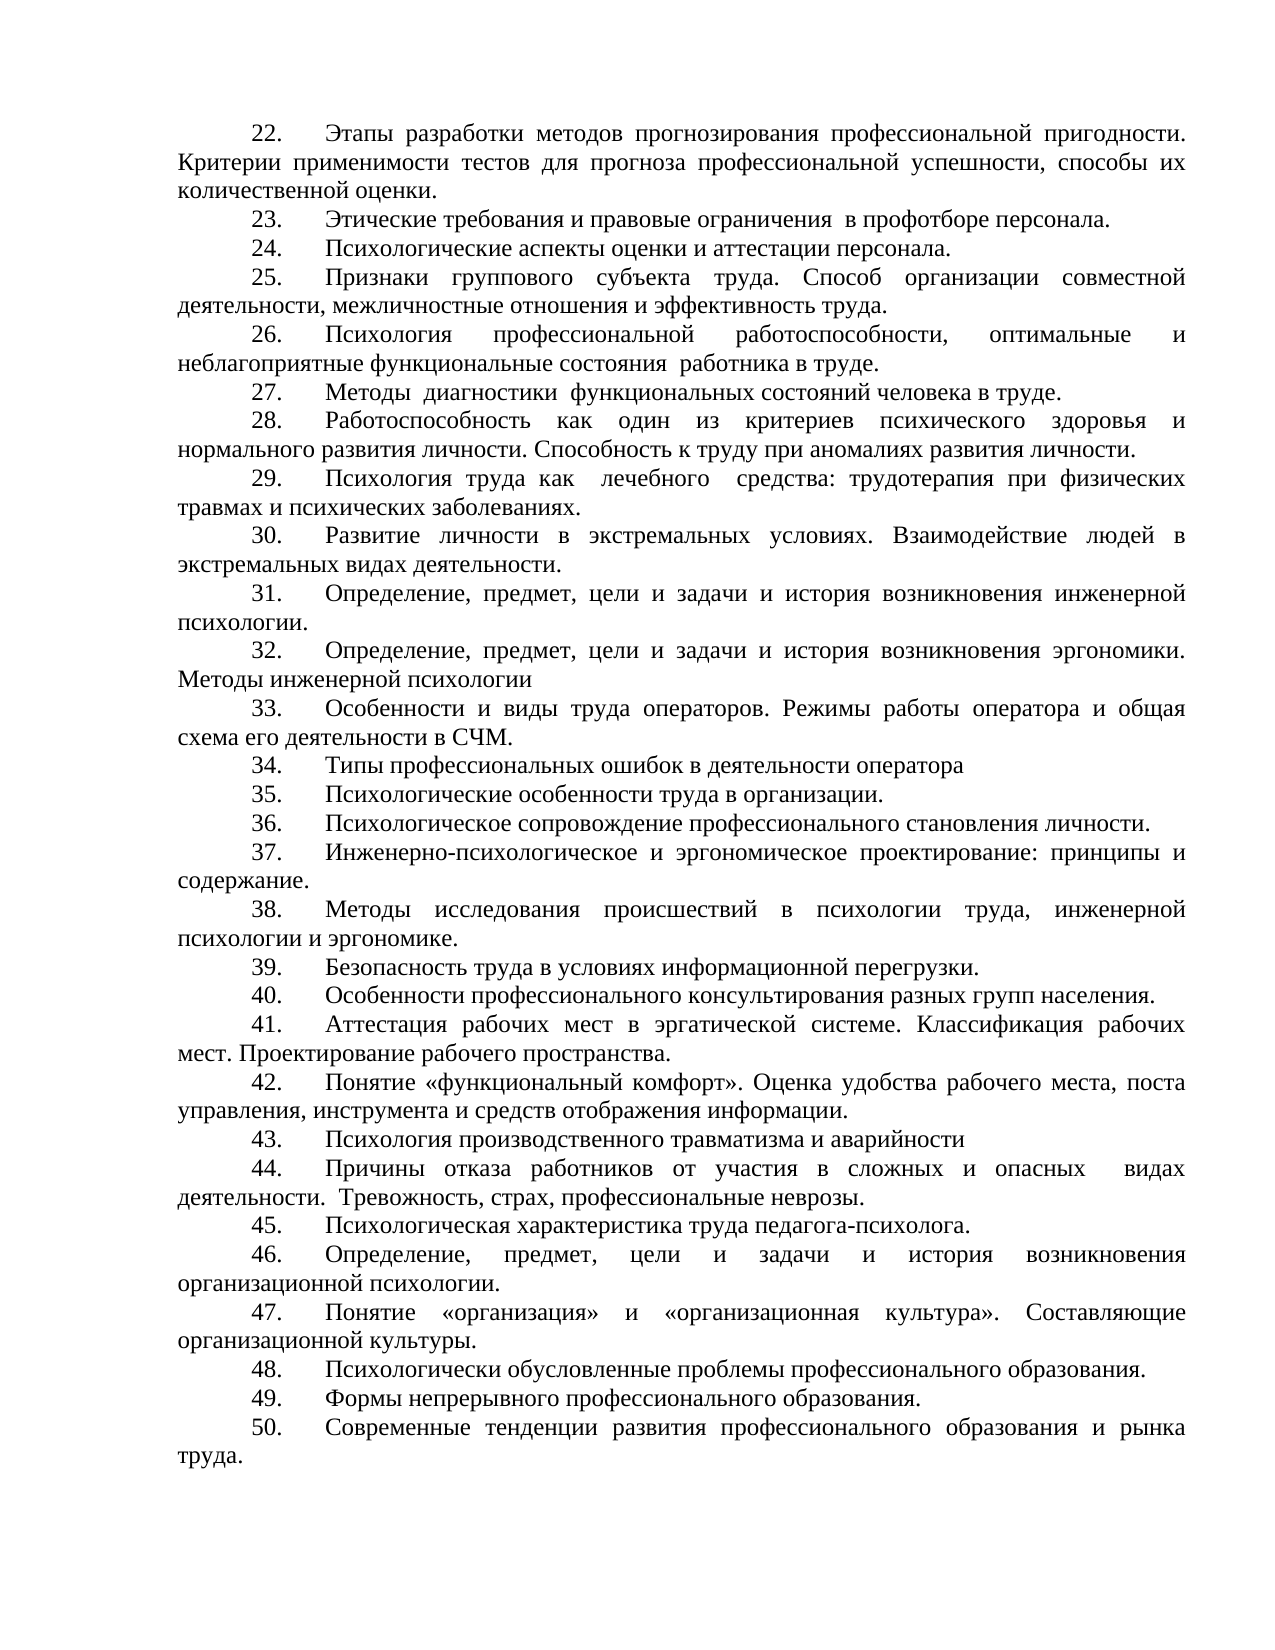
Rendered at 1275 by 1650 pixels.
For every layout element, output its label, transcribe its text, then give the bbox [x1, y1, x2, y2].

list Психологическая характеристика труда педагога-психолога. [177, 1211, 1186, 1239]
list Понятие «организация» и «организационная культура». Составляющие организационной культуры. [177, 1297, 1186, 1354]
list Определение, предмет, цели и задачи и история возникновения эргономики. Методы инженерной психологии [177, 636, 1186, 693]
list Развитие личности в экстремальных условиях. Взаимодействие людей в экстремальных видах деятельности. [177, 521, 1186, 578]
list Психологически обусловленные проблемы профессионального образования. [177, 1354, 1186, 1383]
list Психологическое сопровождение профессионального становления личности. [177, 808, 1186, 837]
list Методы диагностики функциональных состояний человека в труде. [177, 377, 1186, 406]
list Методы исследования происшествий в психологии труда, инженерной психологии и эргономике. [177, 894, 1186, 952]
list Работоспособность как один из критериев психического здоровья и нормального развития личности. Способность к труду при аномалиях развития личности. [177, 406, 1186, 463]
list Психология производственного травматизма и аварийности [177, 1124, 1186, 1153]
list Понятие «функциональный комфорт». Оценка удобства рабочего места, поста управления, инструмента и средств отображения информации. [177, 1067, 1186, 1124]
list Психологические особенности труда в организации. [177, 779, 1186, 808]
list Психология труда как лечебного средства: трудотерапия при физических травмах и психических заболеваниях. [177, 463, 1186, 521]
list Инженерно-психологическое и эргономическое проектирование: принципы и содержание. [177, 837, 1186, 894]
list Психология профессиональной работоспособности, оптимальные и неблагоприятные функциональные состояния работника в труде. [177, 319, 1186, 377]
list Современные тенденции развития профессионального образования и рынка труда. [177, 1412, 1186, 1469]
list Особенности и виды труда операторов. Режимы работы оператора и общая схема его деятельности в СЧМ. [177, 693, 1186, 751]
list Признаки группового субъекта труда. Способ организации совместной деятельности, межличностные отношения и эффективность труда. [177, 262, 1186, 319]
list Психологические аспекты оценки и аттестации персонала. [177, 233, 1186, 262]
list Этапы разработки методов прогнозирования профессиональной пригодности. Критерии применимости тестов для прогноза профессиональной успешности, способы их количественной оценки. [177, 118, 1186, 204]
list Безопасность труда в условиях информационной перегрузки. [177, 952, 1186, 981]
list Особенности профессионального консультирования разных групп населения. [177, 981, 1186, 1009]
list Определение, предмет, цели и задачи и история возникновения организационной психологии. [177, 1239, 1186, 1297]
list Типы профессиональных ошибок в деятельности оператора [177, 751, 1186, 779]
list Определение, предмет, цели и задачи и история возникновения инженерной психологии. [177, 578, 1186, 636]
list Этические требования и правовые ограничения в профотборе персонала. [177, 204, 1186, 233]
list Причины отказа работников от участия в сложных и опасных видах деятельности. Тревожность, страх, профессиональные неврозы. [177, 1153, 1186, 1211]
list Аттестация рабочих мест в эргатической системе. Классификация рабочих мест. Проектирование рабочего пространства. [177, 1009, 1186, 1067]
list Формы непрерывного профессионального образования. [177, 1383, 1186, 1412]
